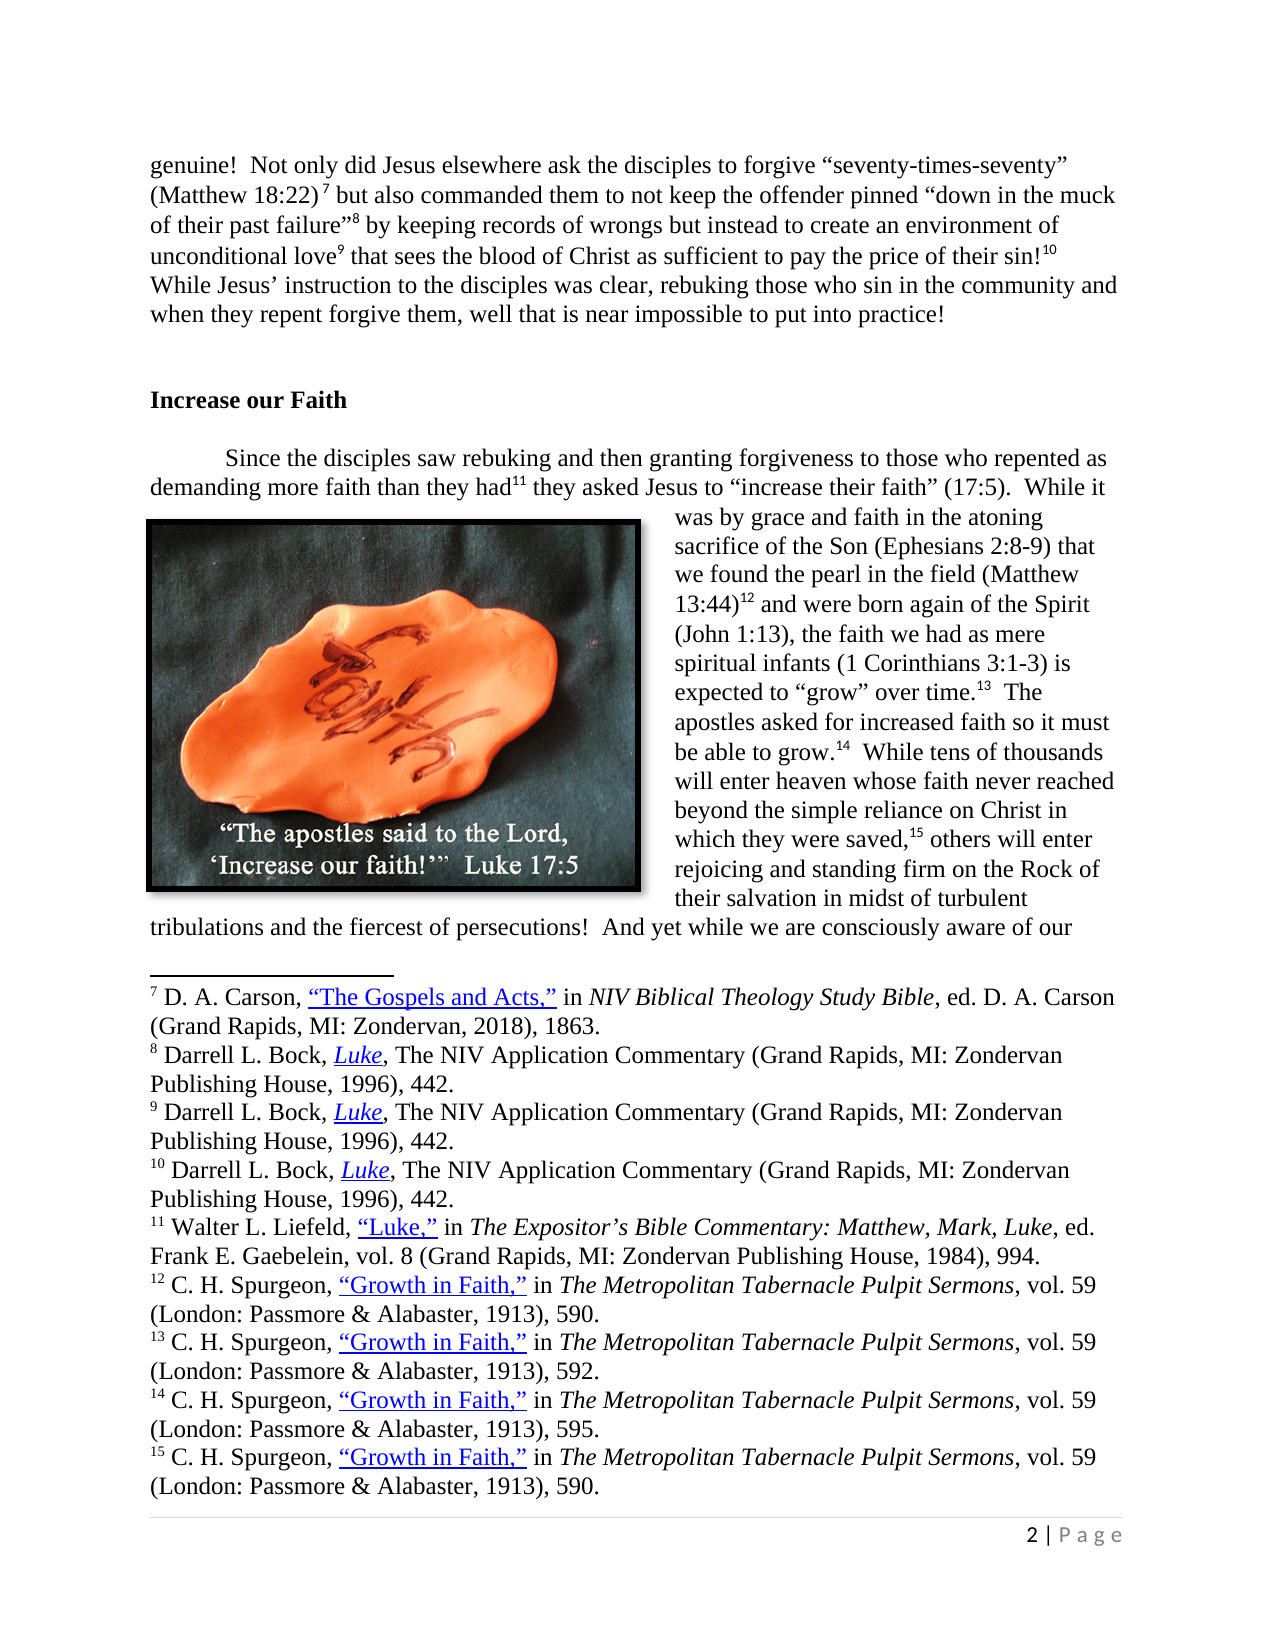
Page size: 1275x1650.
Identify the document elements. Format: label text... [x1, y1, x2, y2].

text Increase our Faith [150, 385, 1125, 414]
text Since “religion is not a private pursuit, but is a shared family responsibility,” how difficult it is to rebuke and extend forgiveness to those who have “sinned against us” (17:1)! While we know that “unchecked sin is like yeast roaming through the community” that if left unchecked leads to indifference to God’s commands, is it not easier to “turn a blind eye to the sins of others” even if they are offensive or worse yet direct attacks against us? We say we are right to forebear one another but how is it right to silently bear a grudge and “demonize” those created in God’s very own image (Genesis 1:27)? If one does not rebuke another does not one risk becoming a stumbling block and oneself face God’s judgment (17:1-3) because silence often means tacit approval? On the other hand, if one rebukes another for the speaks in their eyes (Matthew 7:3-5) does not one risk losing the friendship or worst yet invite them to become one’s enemies? To offer unlimited forgiveness to those who repent but repeatedly offend is not something that us skeptical and lovers of “eye for an eye” people find overly attractive especially when the other “believer” responds by indulging a battery of swings in our general direction! Imagine how the shocked the disciples must have been when Jesus told them the condition of their forgiveness was mere repentance! To rebuke and forgive a repentant believer once is hard enough but to do it seven times in one day (17:4) … well that takes great faith not only that the rebuke will not offend, and one gains an enemy but also that each time the person repents they are being genuine! Not only did Jesus elsewhere ask the disciples to forgive “seventy-times-seventy” (Matthew 18:22) but also commanded them to not keep the offender pinned “down in the muck of their past failure” by keeping records of wrongs but instead to create an environment of unconditional love that sees the blood of Christ as sufficient to pay the price of their sin! While Jesus’ instruction to the disciples was clear, rebuking those who sin in the community and when they repent forgive them, well that is near impossible to put into practice! [150, 150, 1125, 328]
picture [152, 525, 635, 886]
